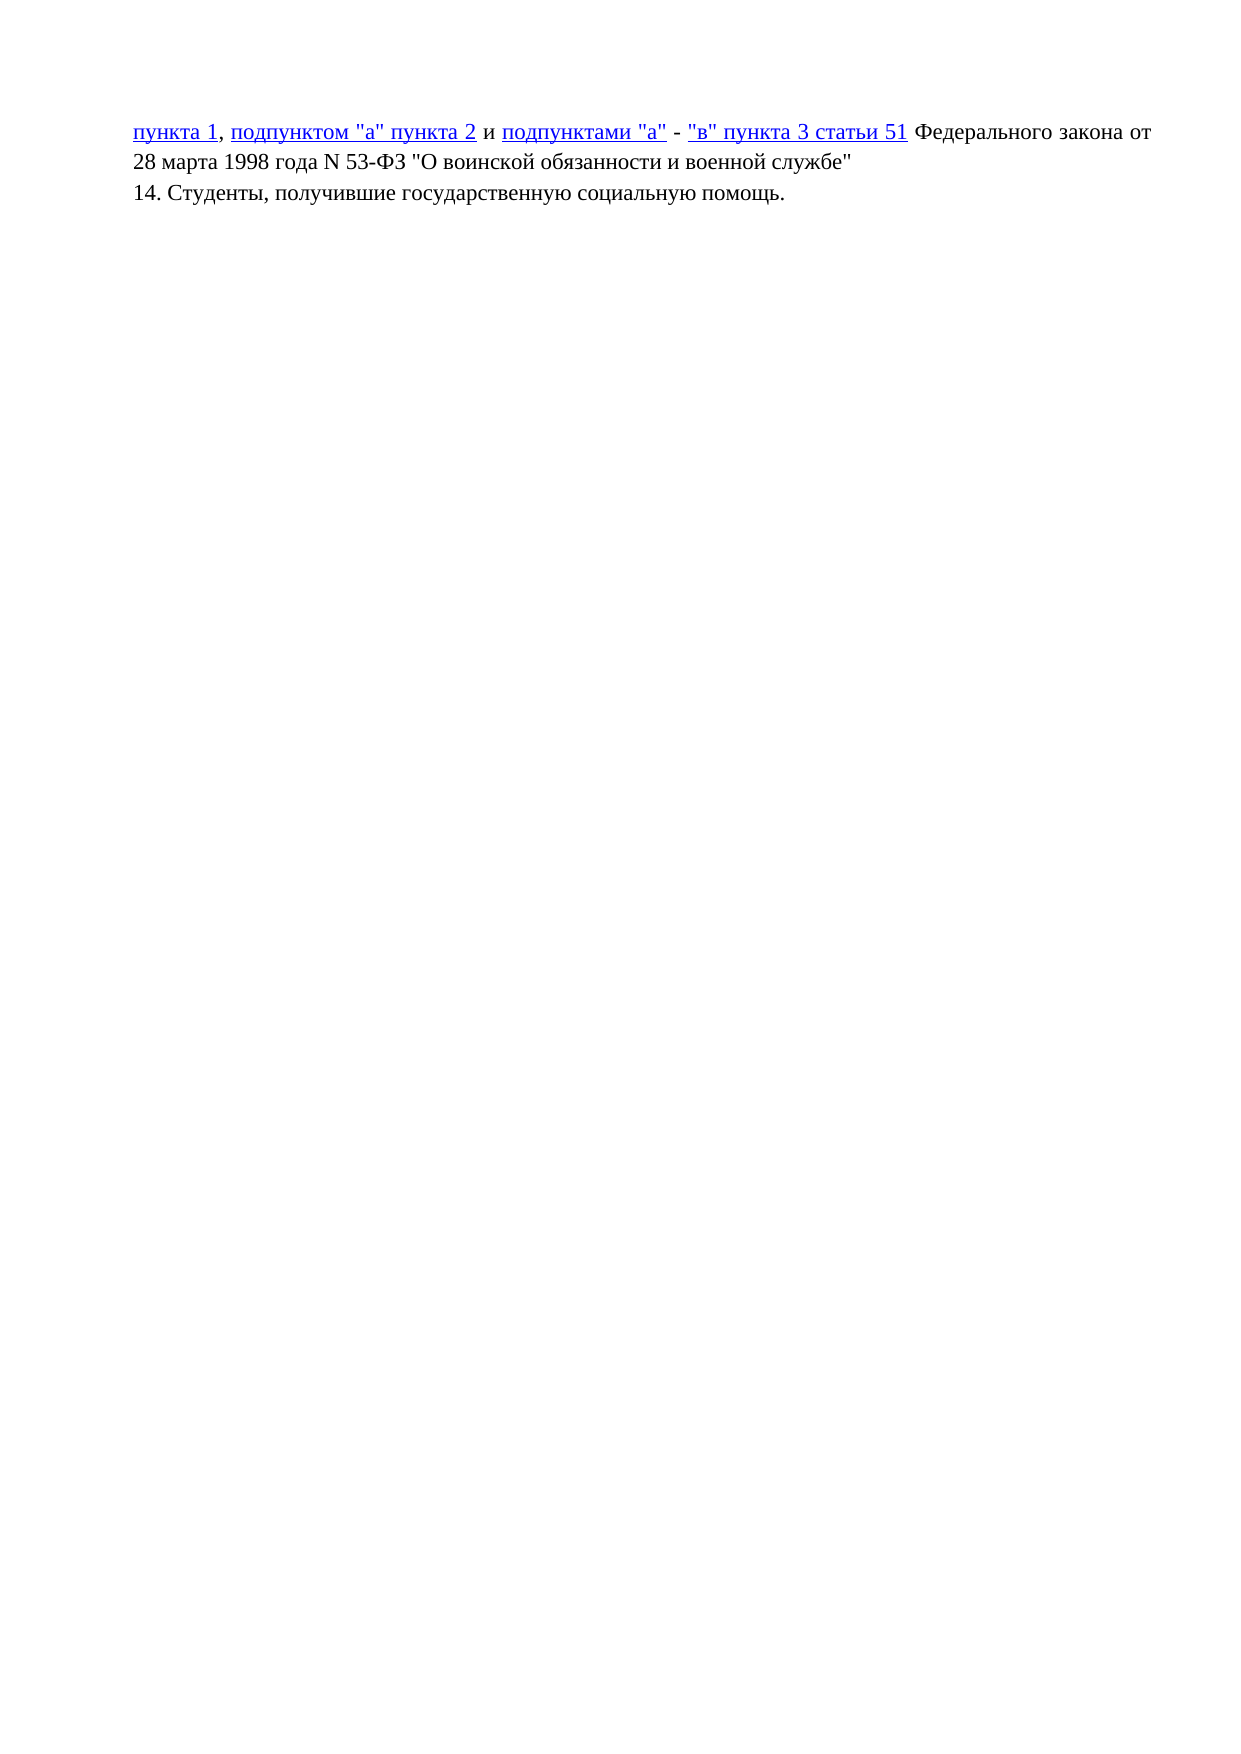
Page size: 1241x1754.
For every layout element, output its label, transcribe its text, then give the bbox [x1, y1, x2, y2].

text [133, 118, 1152, 175]
text 14. Студенты, получившие государственную социальную помощь. [133, 178, 1152, 205]
